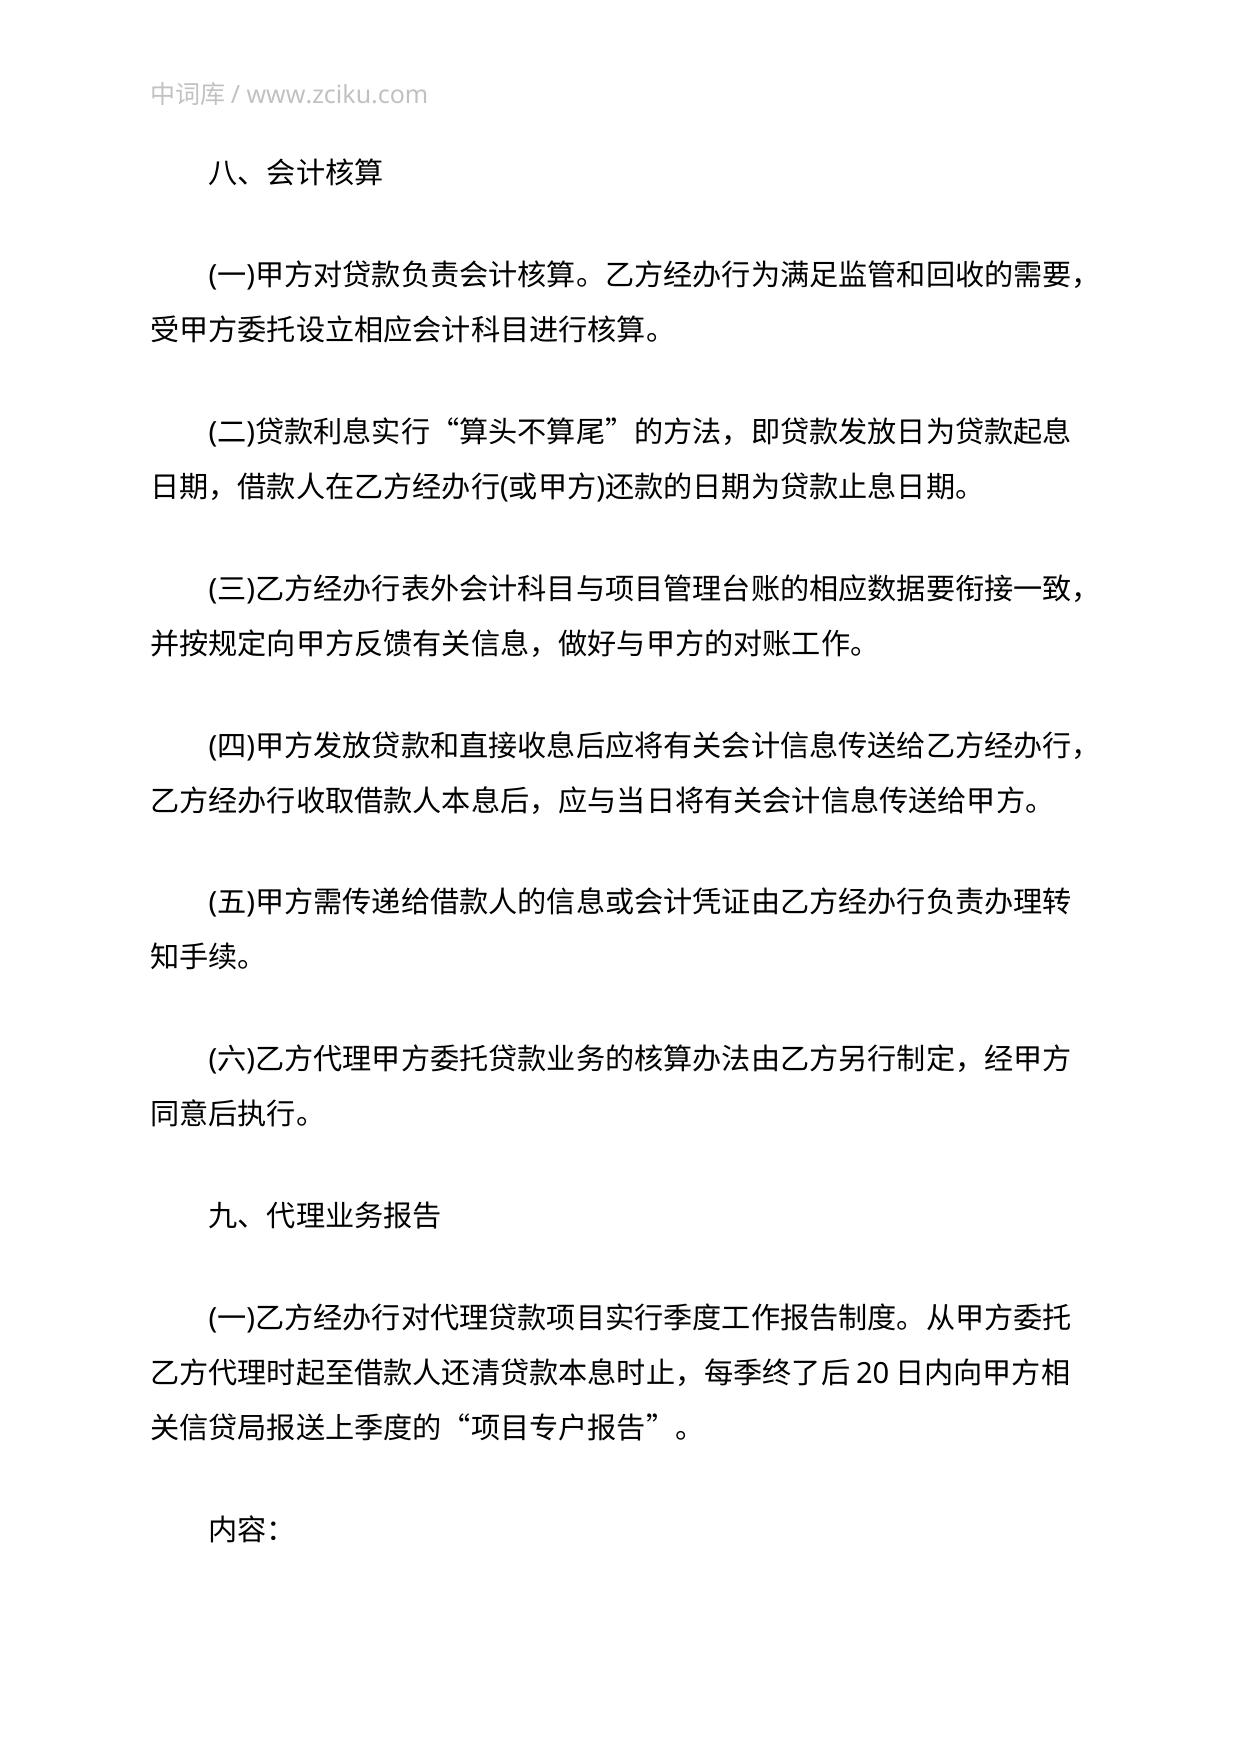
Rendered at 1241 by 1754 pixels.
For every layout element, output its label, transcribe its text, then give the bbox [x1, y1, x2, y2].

text 内容： [150, 1506, 1090, 1548]
text (二)贷款利息实行“算头不算尾”的方法，即贷款发放日为贷款起息日期，借款人在乙方经办行(或甲方)还款的日期为贷款止息日期。 [150, 408, 1090, 506]
text (六)乙方代理甲方委托贷款业务的核算办法由乙方另行制定，经甲方同意后执行。 [150, 1036, 1090, 1133]
text 八、会计核算 [150, 150, 1090, 192]
text 九、代理业务报告 [150, 1193, 1090, 1235]
text (四)甲方发放贷款和直接收息后应将有关会计信息传送给乙方经办行，乙方经办行收取借款人本息后，应与当日将有关会计信息传送给甲方。 [150, 722, 1090, 819]
text (三)乙方经办行表外会计科目与项目管理台账的相应数据要衔接一致，并按规定向甲方反馈有关信息，做好与甲方的对账工作。 [150, 566, 1090, 663]
text (五)甲方需传递给借款人的信息或会计凭证由乙方经办行负责办理转知手续。 [150, 879, 1090, 976]
text (一)乙方经办行对代理贷款项目实行季度工作报告制度。从甲方委托乙方代理时起至借款人还清贷款本息时止，每季终了后20日内向甲方相关信贷局报送上季度的“项目专户报告”。 [150, 1294, 1090, 1447]
text (一)甲方对贷款负责会计核算。乙方经办行为满足监管和回收的需要，受甲方委托设立相应会计科目进行核算。 [150, 252, 1090, 349]
